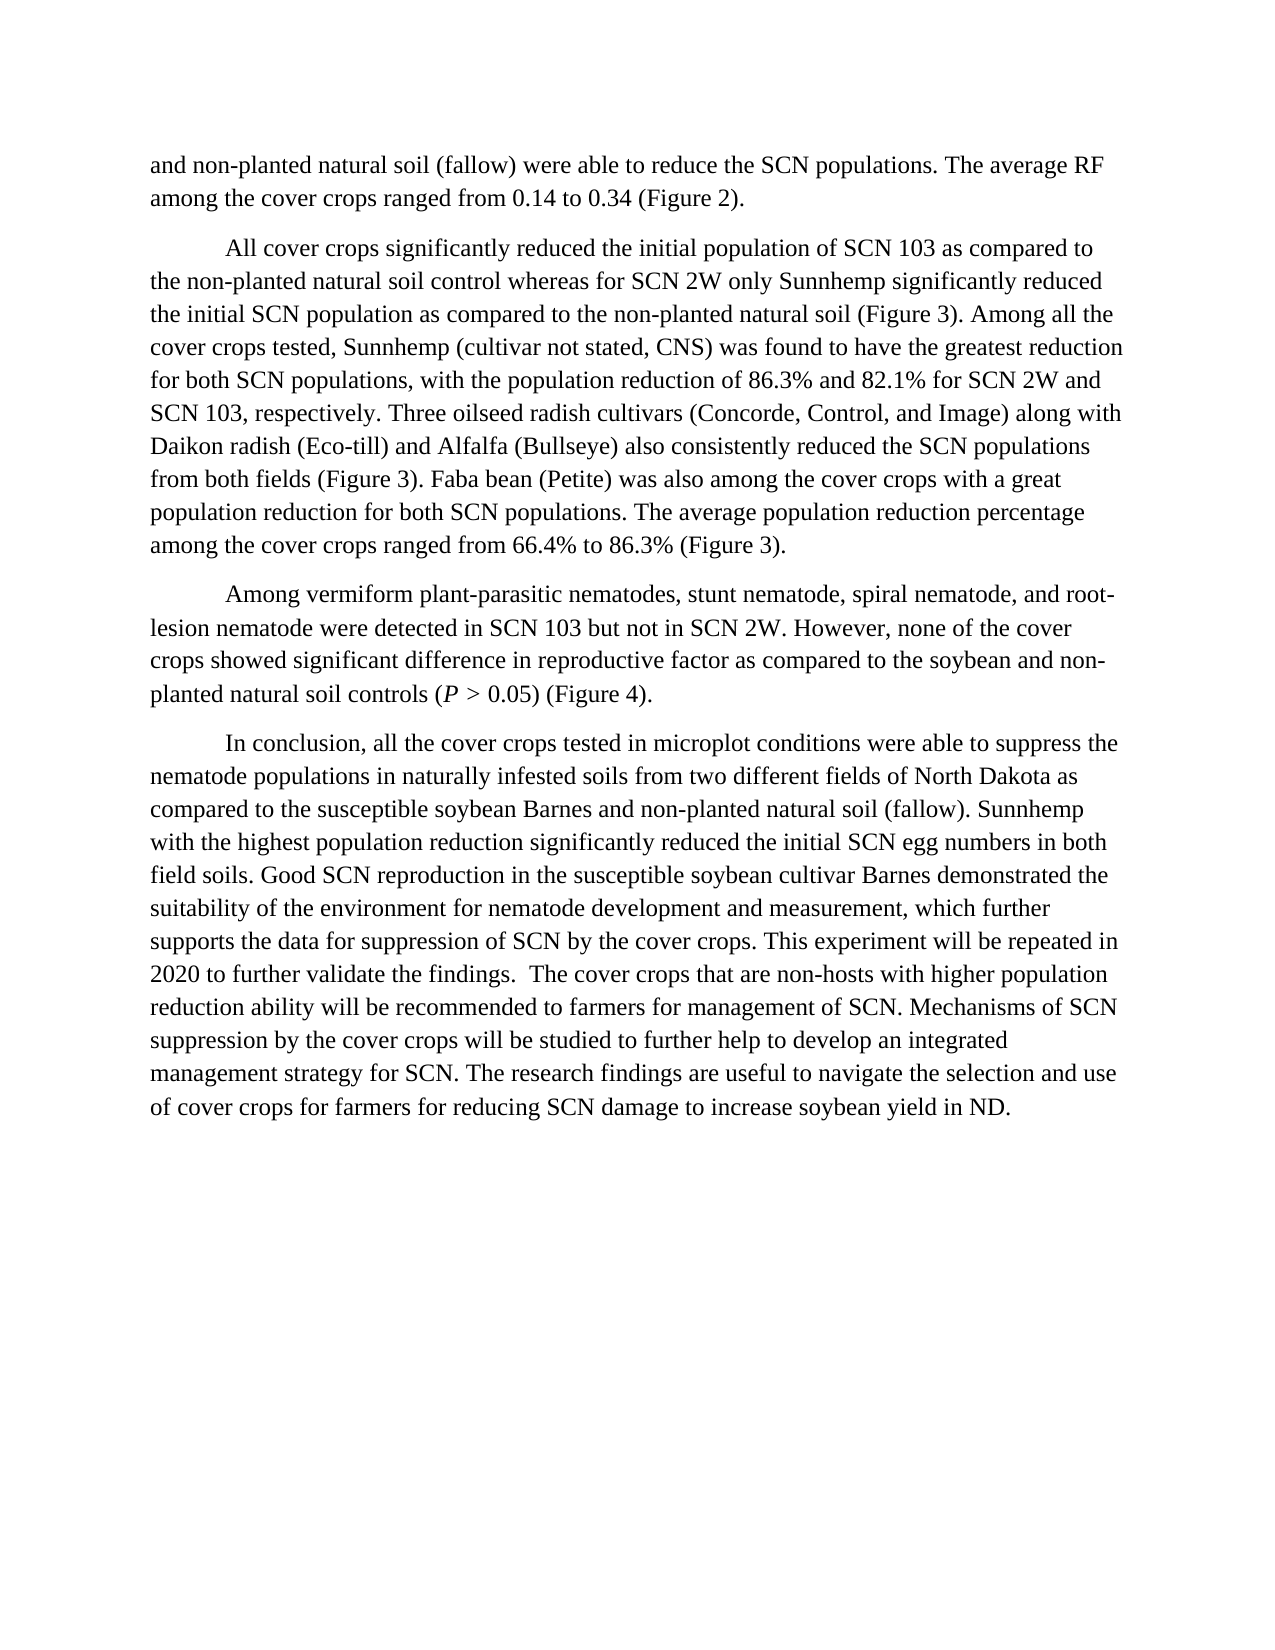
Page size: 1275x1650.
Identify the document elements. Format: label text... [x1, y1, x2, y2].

text In conclusion, all the cover crops tested in microplot conditions were able to suppress the nematode populations in naturally infested soils from two different fields of North Dakota as compared to the susceptible soybean Barnes and non-planted natural soil (fallow). Sunnhemp with the highest population reduction significantly reduced the initial SCN egg numbers in both field soils. Good SCN reproduction in the susceptible soybean cultivar Barnes demonstrated the suitability of the environment for nematode development and measurement, which further supports the data for suppression of SCN by the cover crops. This experiment will be repeated in 2020 to further validate the findings. The cover crops that are non-hosts with higher population reduction ability will be recommended to farmers for management of SCN. Mechanisms of SCN suppression by the cover crops will be studied to further help to develop an integrated management strategy for SCN. The research findings are useful to navigate the selection and use of cover crops for farmers for reducing SCN damage to increase soybean yield in ND. [150, 728, 1125, 1120]
text All cover crops significantly reduced the initial population of SCN 103 as compared to the non-planted natural soil control whereas for SCN 2W only Sunnhemp significantly reduced the initial SCN population as compared to the non-planted natural soil (Figure 3). Among all the cover crops tested, Sunnhemp (cultivar not stated, CNS) was found to have the greatest reduction for both SCN populations, with the population reduction of 86.3% and 82.1% for SCN 2W and SCN 103, respectively. Three oilseed radish cultivars (Concorde, Control, and Image) along with Daikon radish (Eco-till) and Alfalfa (Bullseye) also consistently reduced the SCN populations from both fields (Figure 3). Faba bean (Petite) was also among the cover crops with a great population reduction for both SCN populations. The average population reduction percentage among the cover crops ranged from 66.4% to 86.3% (Figure 3). [150, 233, 1125, 559]
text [150, 150, 1125, 212]
text Among vermiform plant-parasitic nematodes, stunt nematode, spiral nematode, and root-lesion nematode were detected in SCN 103 but not in SCN 2W. However, none of the cover crops showed significant difference in reproductive factor as compared to the soybean and non-planted natural soil controls (P > 0.05) (Figure 4). [150, 579, 1125, 707]
